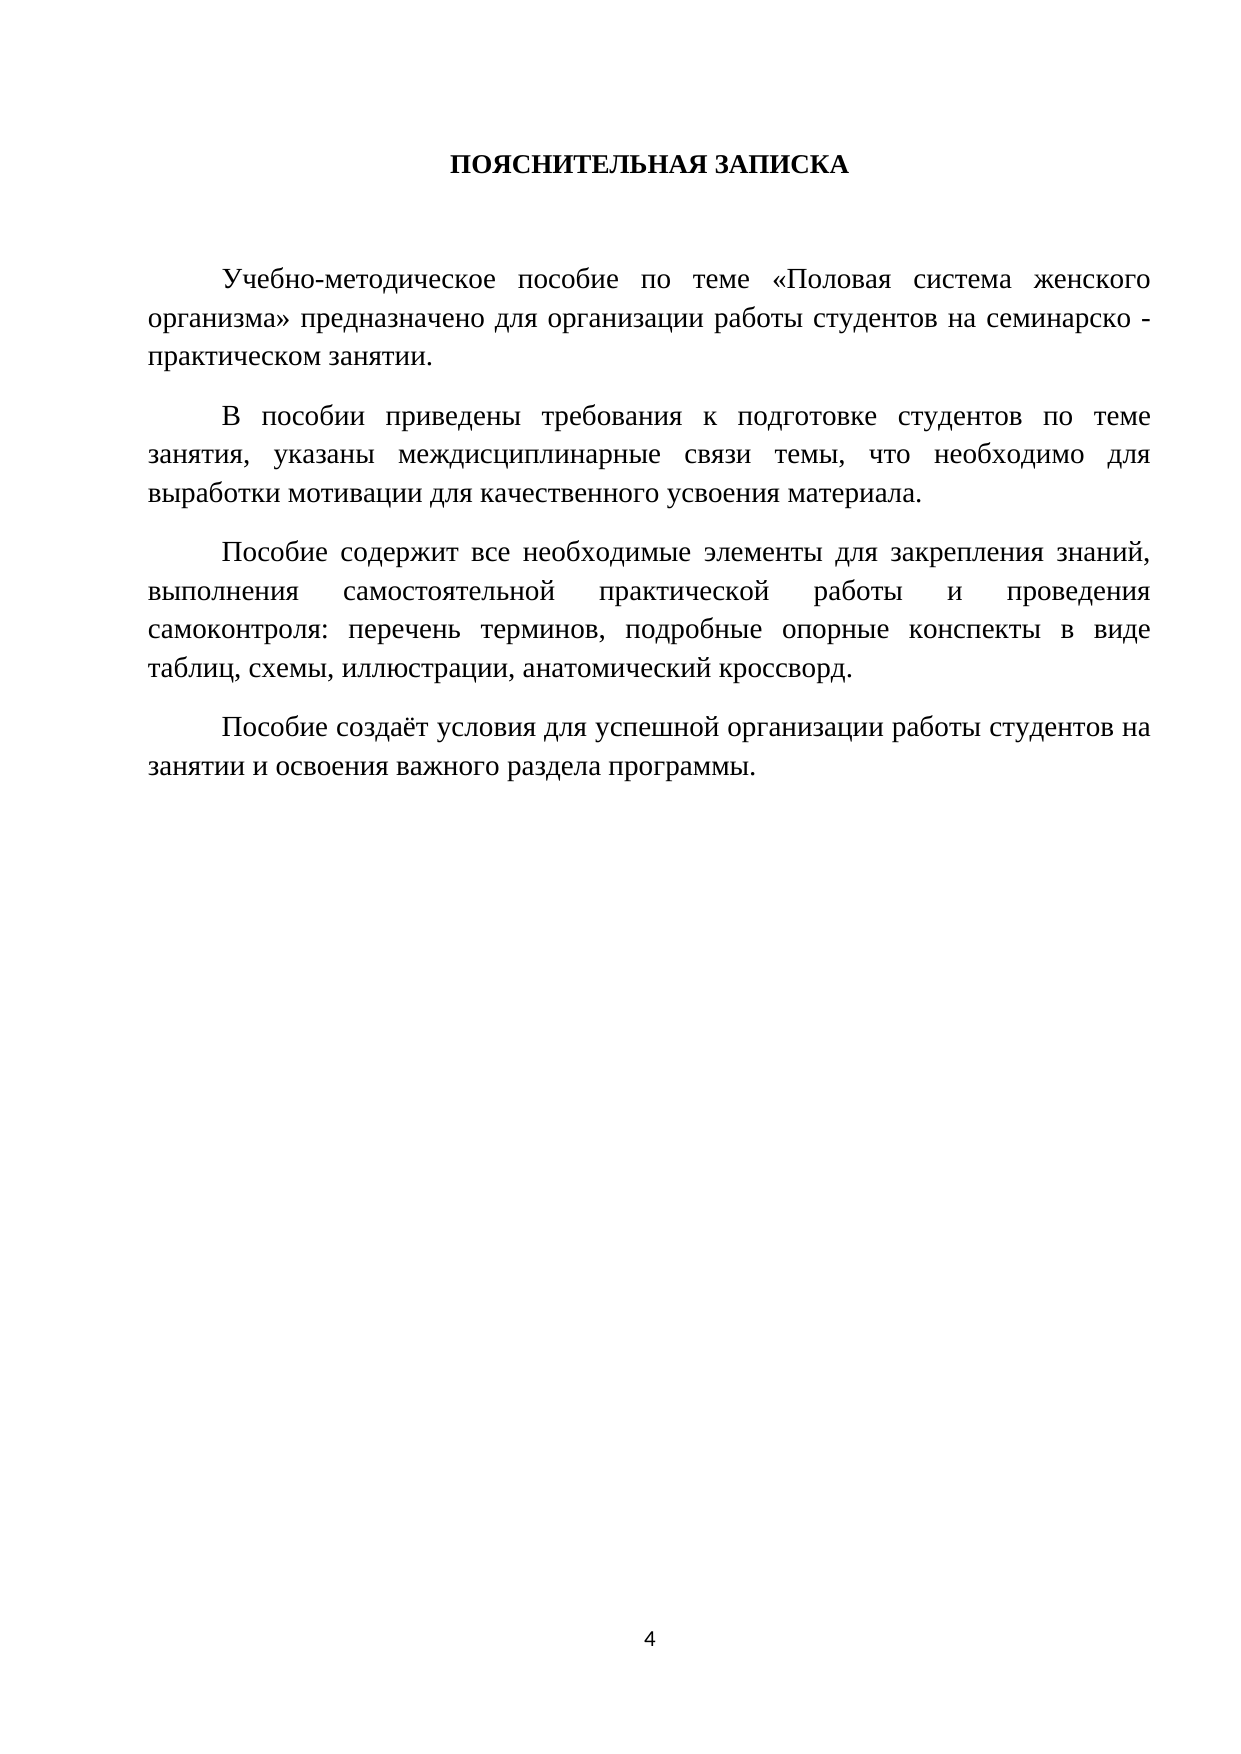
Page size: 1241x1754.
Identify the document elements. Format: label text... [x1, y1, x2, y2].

text ПОЯСНИТЕЛЬНАЯ ЗАПИСКА [148, 148, 1152, 179]
text Пособие создаёт условия для успешной организации работы студентов на занятии и освоения важного раздела программы. [148, 709, 1152, 781]
text В пособии приведены требования к подготовке студентов по теме занятия, указаны междисциплинарные связи темы, что необходимо для выработки мотивации для качественного усвоения материала. [148, 398, 1152, 508]
text Учебно-методическое пособие по теме «Половая система женского организма» предназначено для организации работы студентов на семинарско - практическом занятии. [148, 261, 1152, 372]
text Пособие содержит все необходимые элементы для закрепления знаний, выполнения самостоятельной практической работы и проведения самоконтроля: перечень терминов, подробные опорные конспекты в виде таблиц, схемы, иллюстрации, анатомический кроссворд. [148, 534, 1152, 683]
